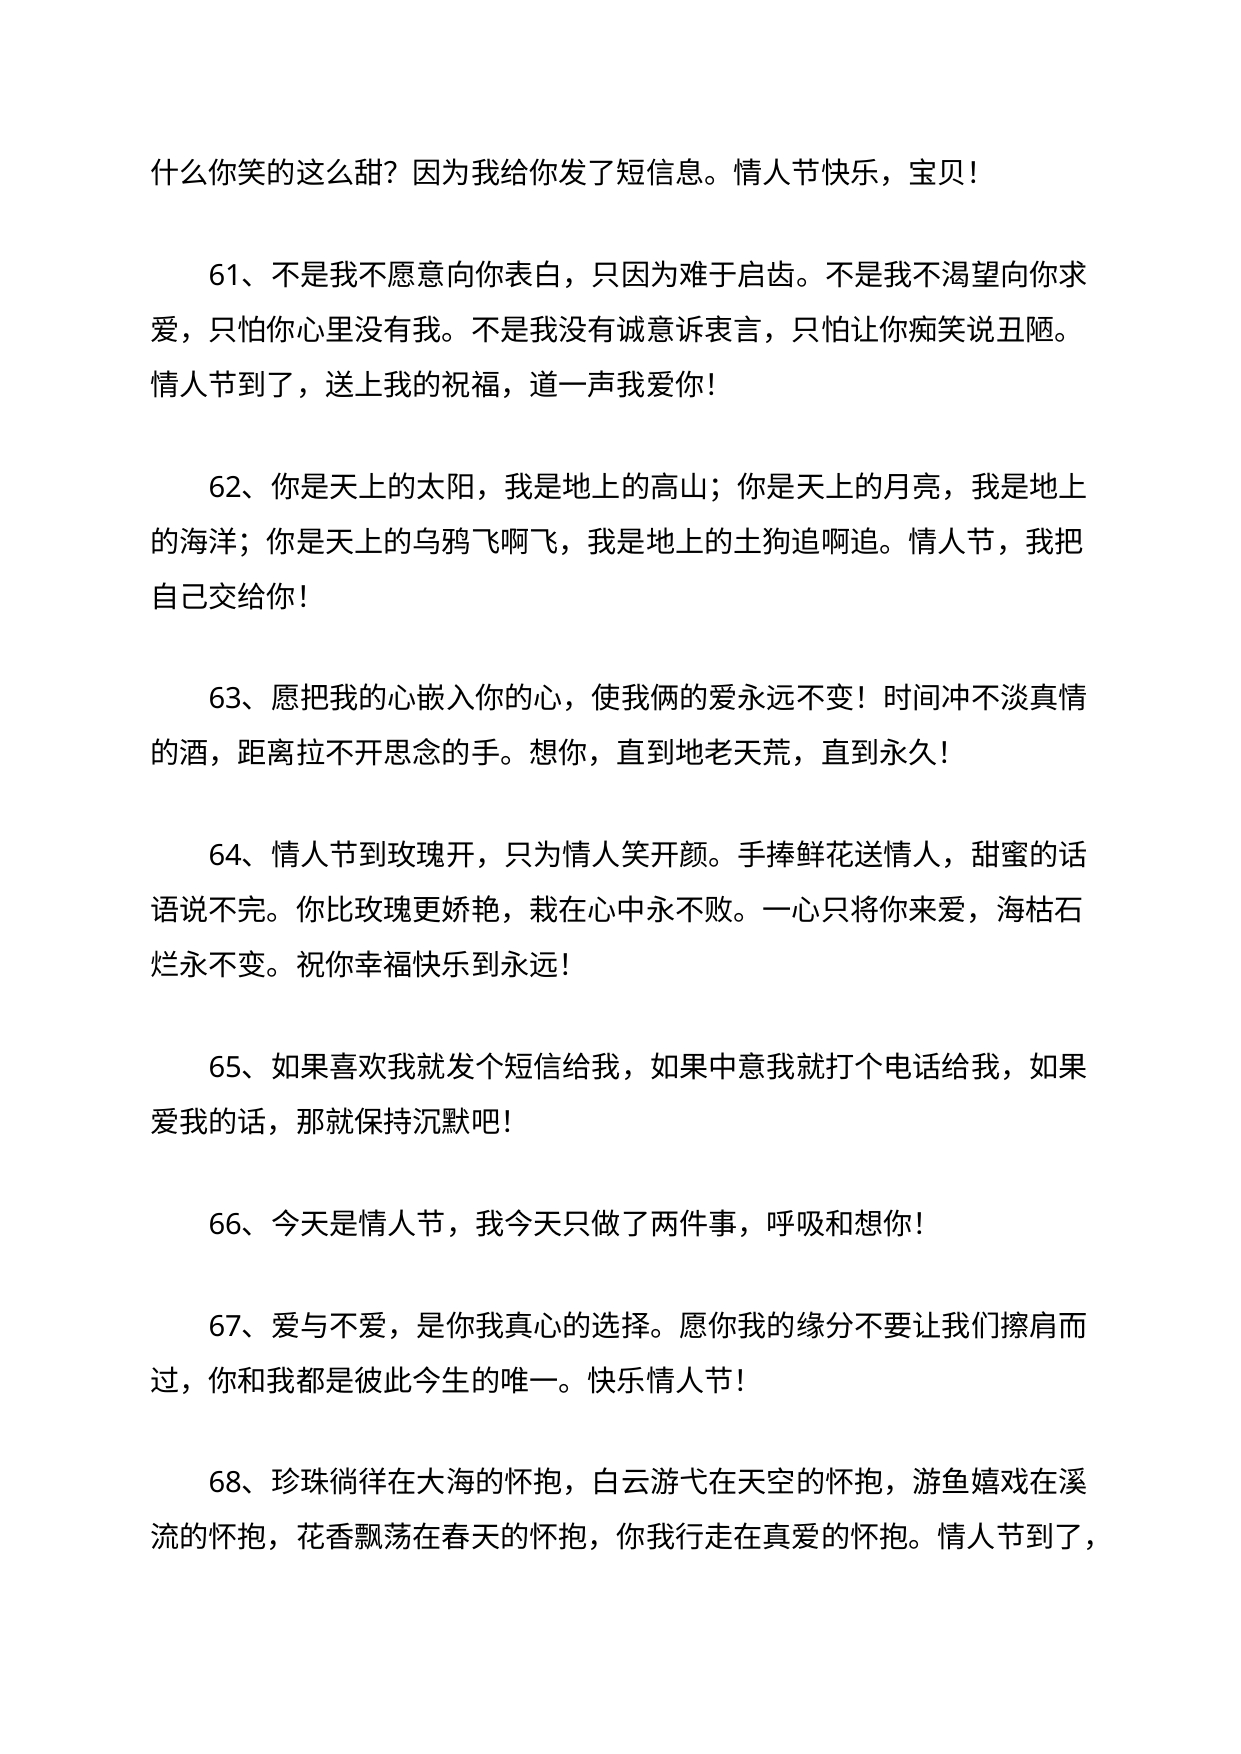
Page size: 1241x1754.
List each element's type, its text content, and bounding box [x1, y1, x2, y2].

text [150, 1459, 1090, 1556]
text 62、你是天上的太阳，我是地上的高山；你是天上的月亮，我是地上的海洋；你是天上的乌鸦飞啊飞，我是地上的土狗追啊追。情人节，我把自己交给你！ [150, 463, 1090, 616]
text 63、愿把我的心嵌入你的心，使我俩的爱永远不变！时间冲不淡真情的酒，距离拉不开思念的手。想你，直到地老天荒，直到永久！ [150, 675, 1090, 772]
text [150, 150, 1090, 192]
text 61、不是我不愿意向你表白，只因为难于启齿。不是我不渴望向你求爱，只怕你心里没有我。不是我没有诚意诉衷言，只怕让你痴笑说丑陋。情人节到了，送上我的祝福，道一声我爱你！ [150, 252, 1090, 404]
text 64、情人节到玫瑰开，只为情人笑开颜。手捧鲜花送情人，甜蜜的话语说不完。你比玫瑰更娇艳，栽在心中永不败。一心只将你来爱，海枯石烂永不变。祝你幸福快乐到永远！ [150, 832, 1090, 984]
text 65、如果喜欢我就发个短信给我，如果中意我就打个电话给我，如果爱我的话，那就保持沉默吧！ [150, 1043, 1090, 1141]
text 66、今天是情人节，我今天只做了两件事，呼吸和想你！ [150, 1200, 1090, 1243]
text 67、爱与不爱，是你我真心的选择。愿你我的缘分不要让我们擦肩而过，你和我都是彼此今生的唯一。快乐情人节！ [150, 1302, 1090, 1399]
